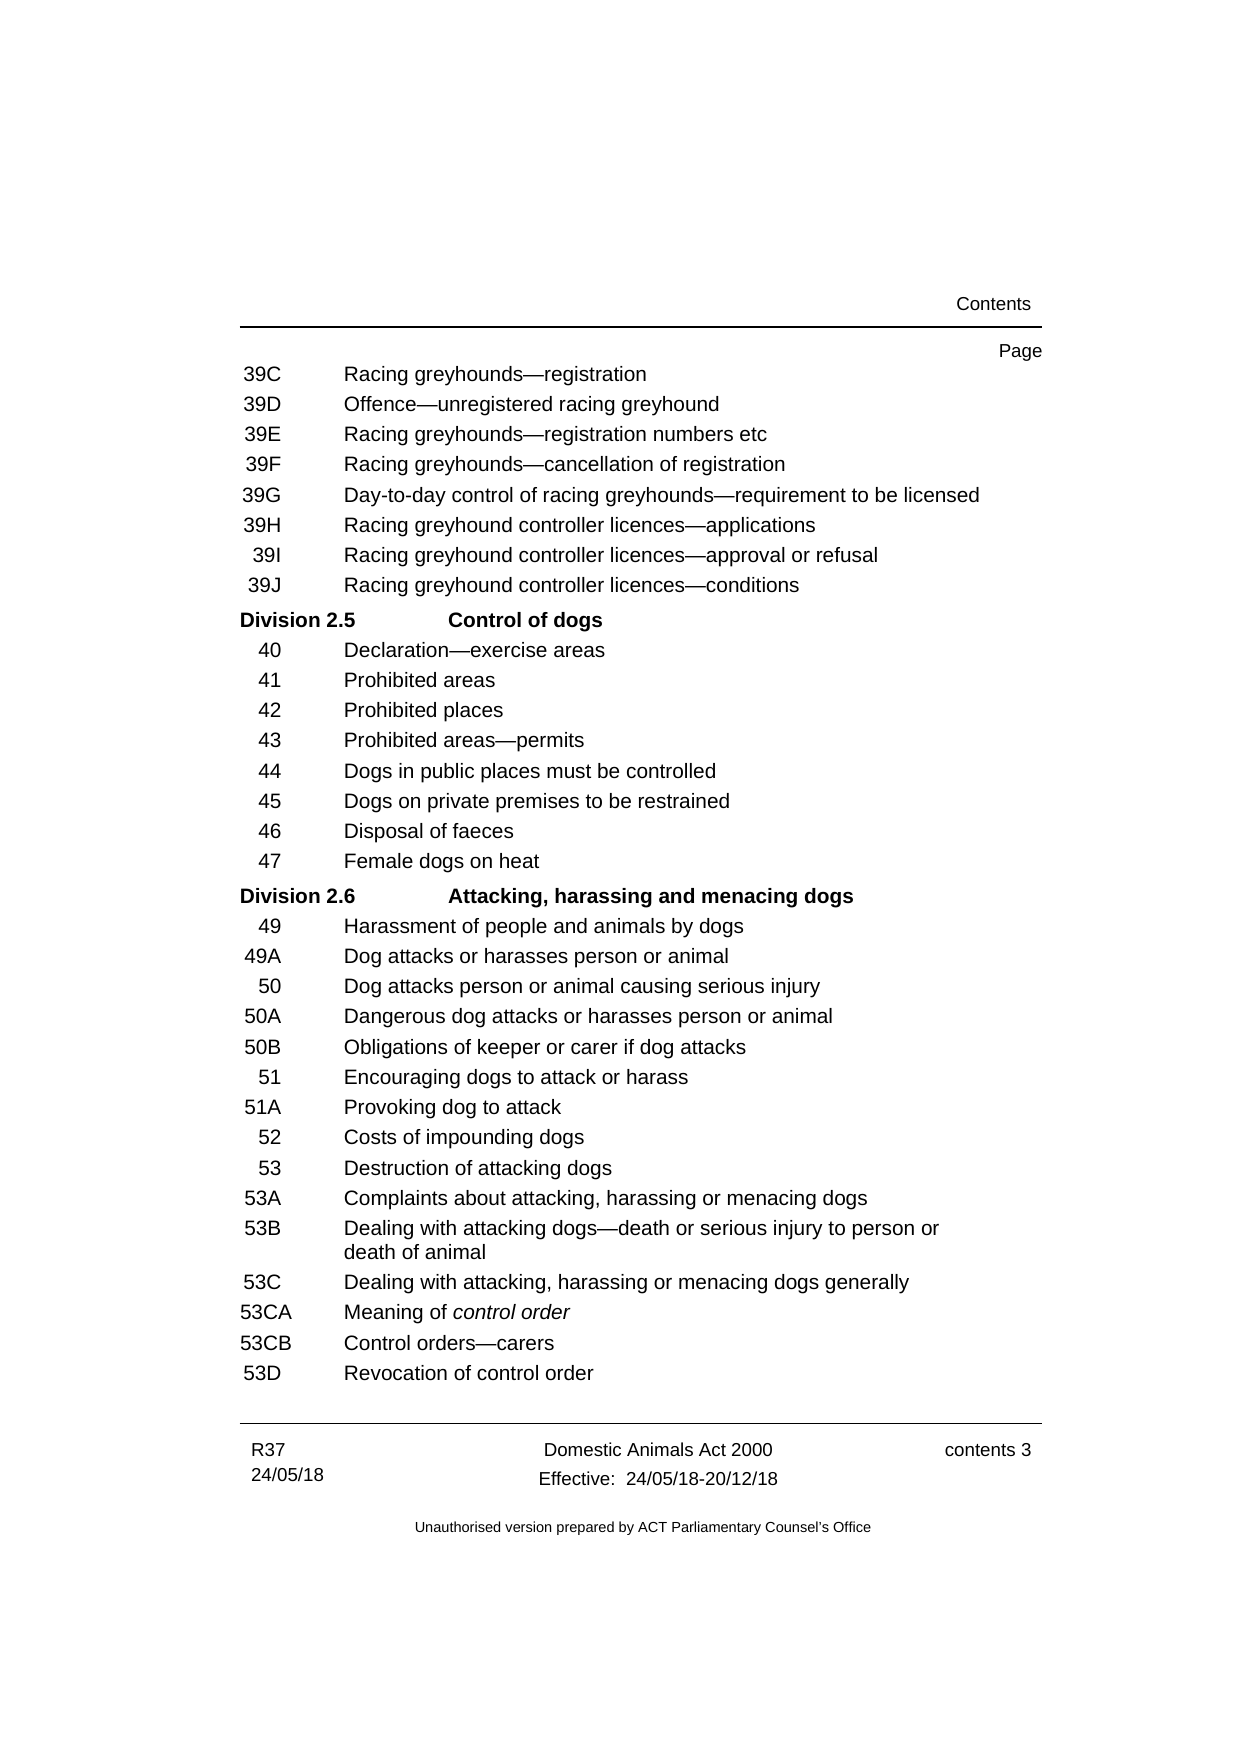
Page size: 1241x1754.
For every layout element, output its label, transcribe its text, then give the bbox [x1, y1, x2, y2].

text 45 Dogs on private premises to be restrained 37 [239, 789, 996, 813]
text 43 Prohibited areas—permits 34 [239, 728, 996, 752]
text 44 Dogs in public places must be controlled 35 [239, 758, 996, 782]
text 51 Encouraging dogs to attack or harass 45 [239, 1065, 996, 1089]
text 50B Obligations of keeper or carer if dog attacks 44 [239, 1034, 996, 1058]
text 39C Racing greyhounds—registration 26 [239, 362, 996, 386]
text 46 Disposal of faeces 38 [239, 819, 996, 843]
text Division 2.5 Control of dogs 32 [239, 607, 996, 631]
text 53CA Meaning of control order 50 [239, 1300, 996, 1324]
text 40 Declaration—exercise areas 32 [239, 638, 996, 662]
text 51A Provoking dog to attack 45 [239, 1095, 996, 1119]
text 39I Racing greyhound controller licences—approval or refusal 30 [239, 543, 996, 567]
text 47 Female dogs on heat 38 [239, 849, 996, 873]
text 41 Prohibited areas 32 [239, 668, 996, 692]
text 39F Racing greyhounds—cancellation of registration 27 [239, 452, 996, 476]
text 53A Complaints about attacking, harassing or menacing dogs 46 [239, 1186, 996, 1209]
text 50A Dangerous dog attacks or harasses person or animal 43 [239, 1004, 996, 1028]
text 39H Racing greyhound controller licences—applications 29 [239, 513, 996, 537]
text 52 Costs of impounding dogs 45 [239, 1125, 996, 1149]
text 39G Day-to-day control of racing greyhounds—requirement to be licensed 28 [239, 482, 996, 506]
text 50 Dog attacks person or animal causing serious injury 41 [239, 974, 996, 998]
text 53D Revocation of control order 50 [239, 1361, 996, 1384]
text 39J Racing greyhound controller licences—conditions 31 [239, 573, 996, 597]
text 53 Destruction of attacking dogs 46 [239, 1155, 996, 1179]
text 53B Dealing with attacking dogs—death or serious injury to person or death of animal 47 [239, 1216, 996, 1264]
text 39E Racing greyhounds—registration numbers etc 27 [239, 422, 996, 446]
text 49 Harassment of people and animals by dogs 39 [239, 914, 996, 938]
text 39D Offence—unregistered racing greyhound 27 [239, 392, 996, 416]
text 53C Dealing with attacking, harassing or menacing dogs generally 49 [239, 1270, 996, 1294]
text Division 2.6 Attacking, harassing and menacing dogs 39 [239, 883, 996, 907]
text 53CB Control orders—carers 50 [239, 1330, 996, 1354]
text 49A Dog attacks or harasses person or animal 39 [239, 944, 996, 968]
text 42 Prohibited places 33 [239, 698, 996, 722]
